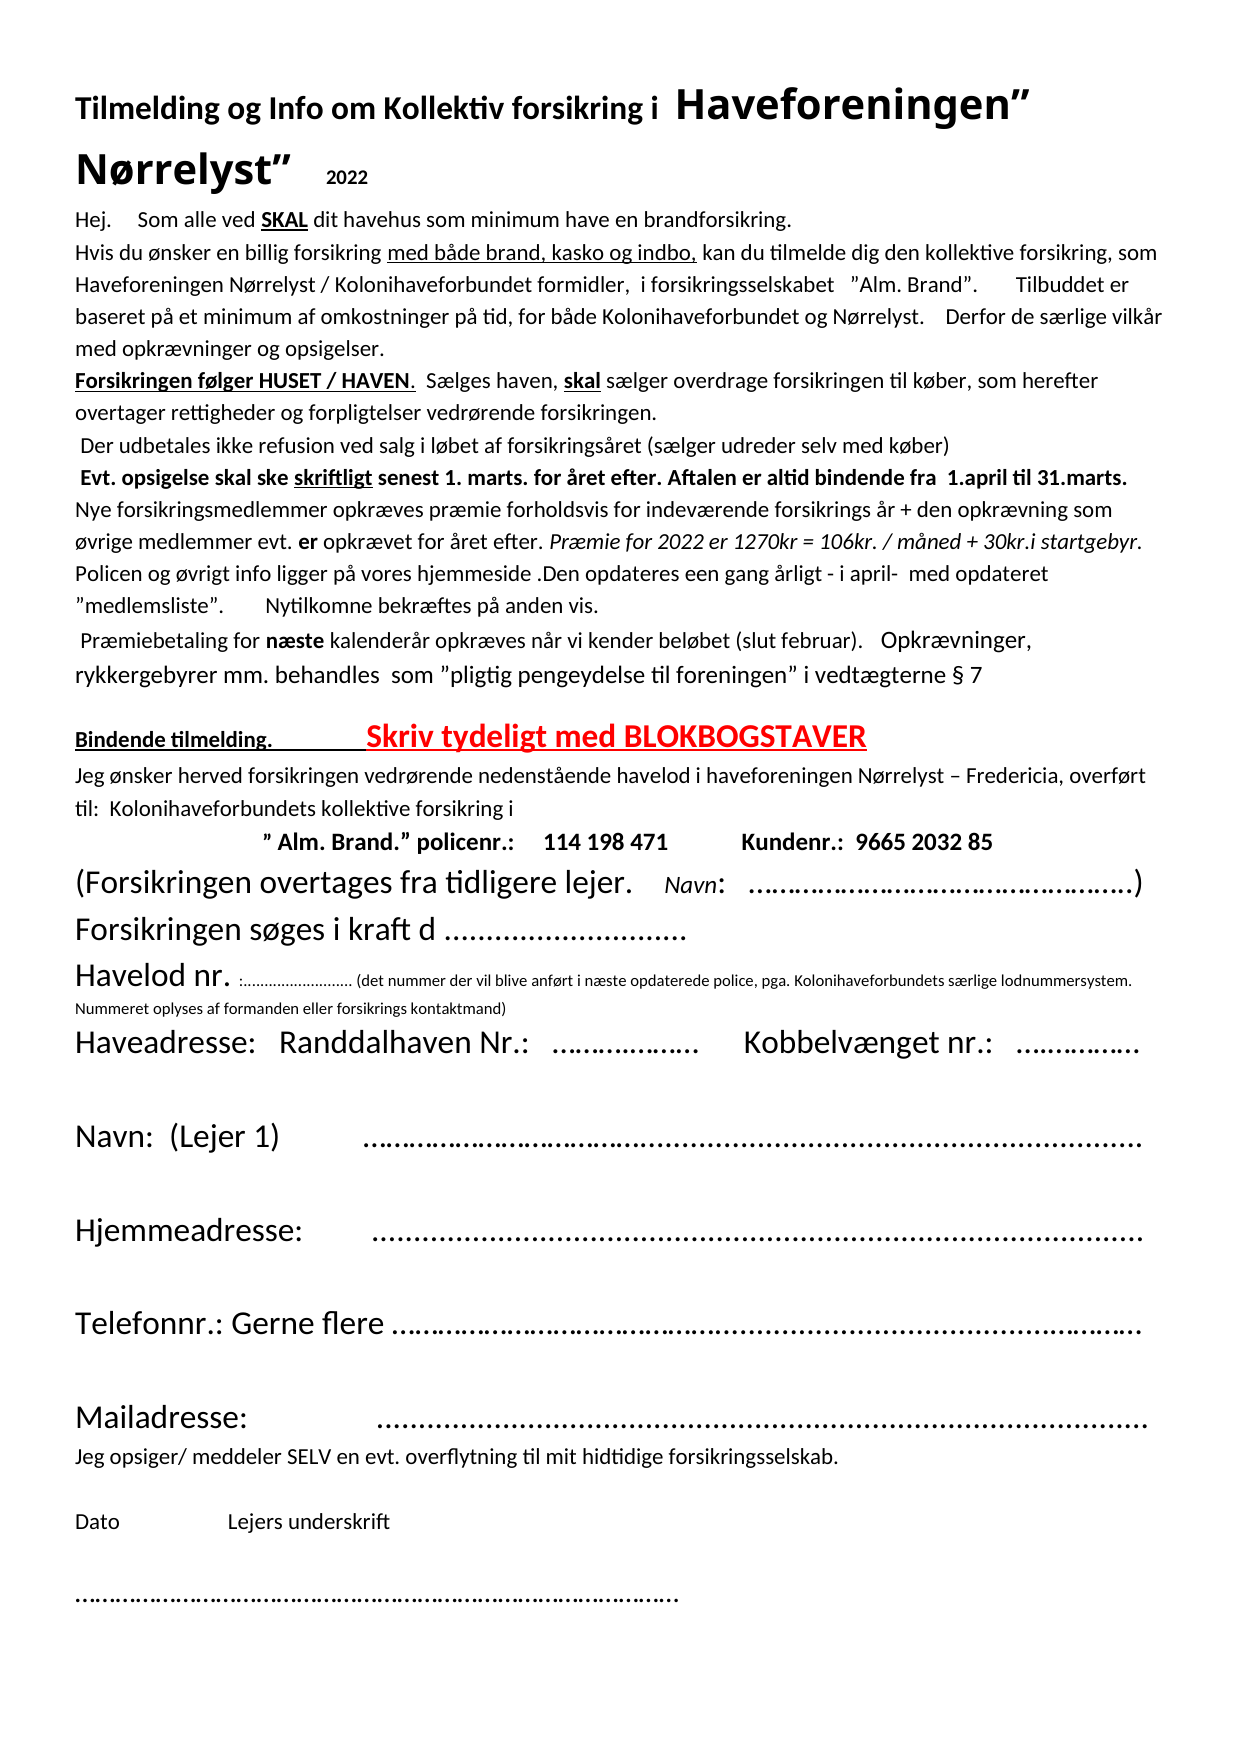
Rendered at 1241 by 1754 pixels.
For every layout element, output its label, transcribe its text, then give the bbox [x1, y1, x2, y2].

text Hej. Som alle ved SKAL dit havehus som minimum have en brandforsikring. [75, 205, 1165, 233]
text Hjemmeadresse: ............................................................................................ [75, 1208, 1165, 1249]
text Forsikringen følger HUSET / HAVEN. Sælges haven, skal sælger overdrage forsikringen til køber, som herefter overtager rettigheder og forpligtelser vedrørende forsikringen. [75, 366, 1165, 427]
text Navn: (Lejer 1) ………………………………............................................................ [75, 1115, 1165, 1156]
text Policen og øvrigt info ligger på vores hjemmeside .Den opdateres een gang årligt - i april- med opdateret ”medlemsliste”. Nytilkomne bekræftes på anden vis. [75, 559, 1165, 620]
text Mailadresse: ............................................................................................ [75, 1396, 1165, 1436]
text Præmiebetaling for næste kalenderår opkræves når vi kender beløbet (slut februar). Opkrævninger, rykkergebyrer mm. behandles som ”pligtig pengeydelse til foreningen” i vedtægterne § 7 [75, 624, 1165, 689]
text Tilmelding og Info om Kollektiv forsikring i Haveforeningen” Nørrelyst” 2022 [75, 75, 1165, 197]
text Haveadresse: Randdalhaven Nr.: ……….……… Kobbelvænget nr.: ….………… [75, 1021, 1165, 1062]
text Telefonnr.: Gerne flere ……………………………………........................................………… [75, 1302, 1165, 1343]
text Jeg opsiger/ meddeler SELV en evt. overflytning til mit hidtidige forsikringsselskab. [75, 1442, 1165, 1470]
text Havelod nr. :.......................... (det nummer der vil blive anført i næste opdaterede police, pga. Kolonihaveforbundets særlige lodnummersystem. Nummeret oplyses af formanden eller forsikrings kontaktmand) [75, 954, 1165, 1018]
text Hvis du ønsker en billig forsikring med både brand, kasko og indbo, kan du tilmelde dig den kollektive forsikring, som Haveforeningen Nørrelyst / Kolonihaveforbundet formidler, i forsikringsselskabet ”Alm. Brand”. Tilbuddet er baseret på et minimum af omkostninger på tid, for både Kolonihaveforbundet og Nørrelyst. Derfor de særlige vilkår med opkrævninger og opsigelser. [75, 238, 1165, 362]
text Nye forsikringsmedlemmer opkræves præmie forholdsvis for indeværende forsikrings år + den opkrævning som øvrige medlemmer evt. er opkrævet for året efter. Præmie for 2022 er 1270kr = 106kr. / måned + 30kr.i startgebyr. [75, 495, 1165, 555]
text Jeg ønsker herved forsikringen vedrørende nedenstående havelod i haveforeningen Nørrelyst – Fredericia, overført til: Kolonihaveforbundets kollektive forsikring i [75, 761, 1165, 822]
text ……………………………………………………………………………… [75, 1574, 1165, 1609]
text (Forsikringen overtages fra tidligere lejer. Navn: …………………………………………..) [75, 861, 1165, 902]
text Evt. opsigelse skal ske skriftligt senest 1. marts. for året efter. Aftalen er altid bindende fra 1.april til 31.marts. [75, 463, 1165, 491]
text Forsikringen søges i kraft d ............................. [75, 908, 1165, 948]
text ” Alm. Brand.” policenr.: 114 198 471 Kundenr.: 9665 2032 85 [75, 826, 1165, 856]
text Der udbetales ikke refusion ved salg i løbet af forsikringsåret (sælger udreder selv med køber) [75, 431, 1165, 459]
text Dato Lejers underskrift [75, 1507, 1165, 1535]
text Bindende tilmelding. Skriv tydeligt med BLOKBOGSTAVER [75, 715, 1165, 755]
